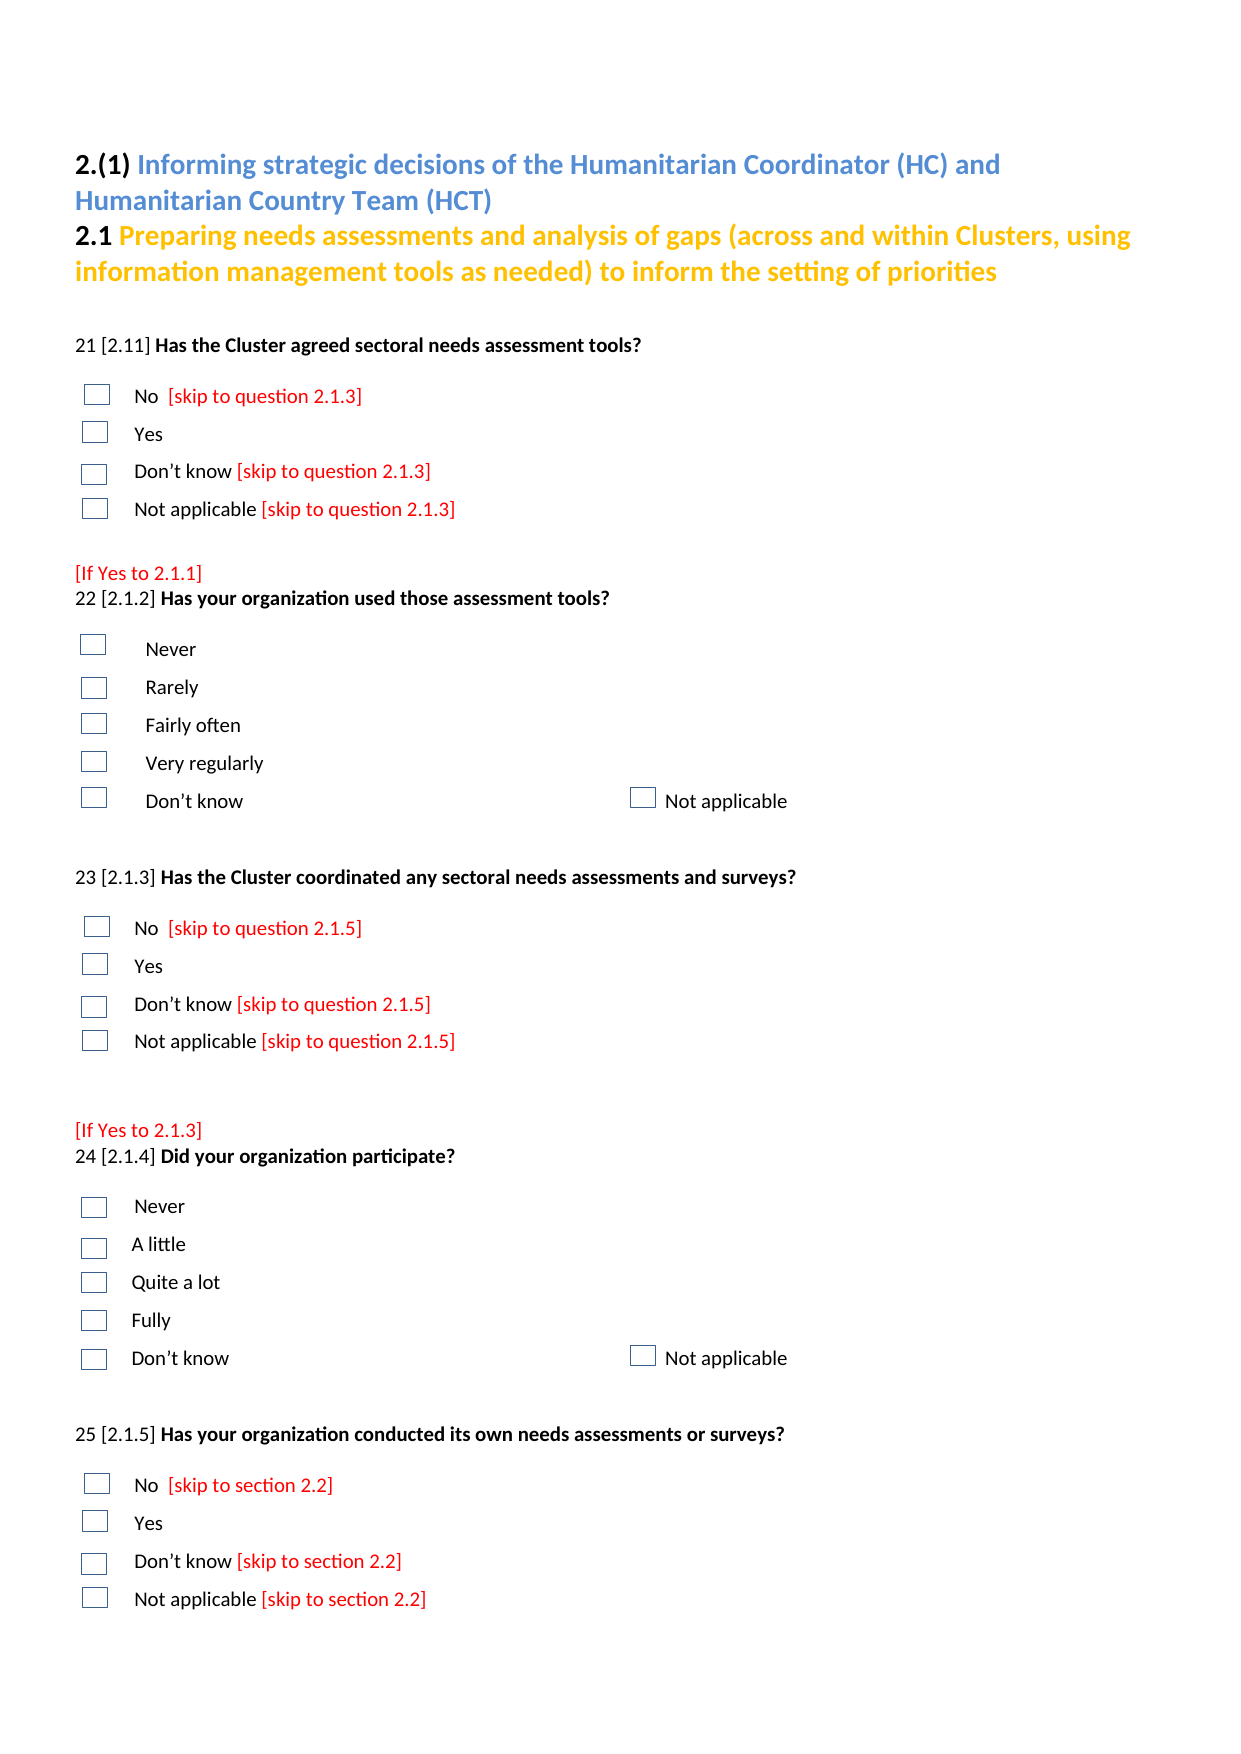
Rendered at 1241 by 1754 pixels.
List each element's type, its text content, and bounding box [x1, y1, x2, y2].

text [If Yes to 2.1.1] [75, 560, 1165, 585]
text [If Yes to 2.1.3] [75, 1117, 1165, 1143]
text Very regularly [75, 750, 1165, 775]
text 2.1 Preparing needs assessments and analysis of gaps (across and within Clusters, using information management tools as needed) to inform the setting of priorities [75, 217, 1165, 289]
text Fully [75, 1307, 1165, 1333]
text 2.(1) Informing strategic decisions of the Humanitarian Coordinator (HC) and Humanitarian Country Team (HCT) [75, 146, 1165, 217]
text Don’t know [skip to question 2.1.5] [134, 991, 1109, 1016]
text Never [75, 636, 1165, 662]
text No [skip to question 2.1.5] [134, 915, 1109, 940]
text Don’t know [skip to section 2.2] [134, 1548, 1109, 1573]
text 21 [2.11] Has the Cluster agreed sectoral needs assessment tools? [75, 332, 1165, 357]
text Not applicable [skip to question 2.1.5] [134, 1029, 1109, 1054]
text Don’t know Not applicable [75, 1345, 1165, 1371]
text Don’t know Not applicable [75, 788, 1109, 813]
text Quite a lot [75, 1269, 1165, 1295]
text Don’t know [skip to question 2.1.3] [134, 459, 1109, 484]
text No [skip to section 2.2] [134, 1472, 1109, 1497]
text 24 [2.1.4] Did your organization participate? [75, 1143, 1165, 1168]
text Rarely [75, 674, 1165, 699]
text Yes [134, 953, 1109, 978]
text 22 [2.1.2] Has your organization used those assessment tools? [75, 585, 1165, 611]
text Not applicable [skip to question 2.1.3] [134, 497, 1109, 522]
text 23 [2.1.3] Has the Cluster coordinated any sectoral needs assessments and surveys? [75, 864, 1165, 889]
text 25 [2.1.5] Has your organization conducted its own needs assessments or surveys? [75, 1421, 1165, 1447]
text Yes [134, 1510, 1109, 1535]
text No [skip to question 2.1.3] [134, 383, 1109, 408]
text A little [75, 1232, 1165, 1257]
text Yes [134, 421, 1109, 446]
text Fairly often [75, 712, 1165, 737]
text Never [134, 1194, 1165, 1219]
text Not applicable [skip to section 2.2] [134, 1586, 1109, 1611]
